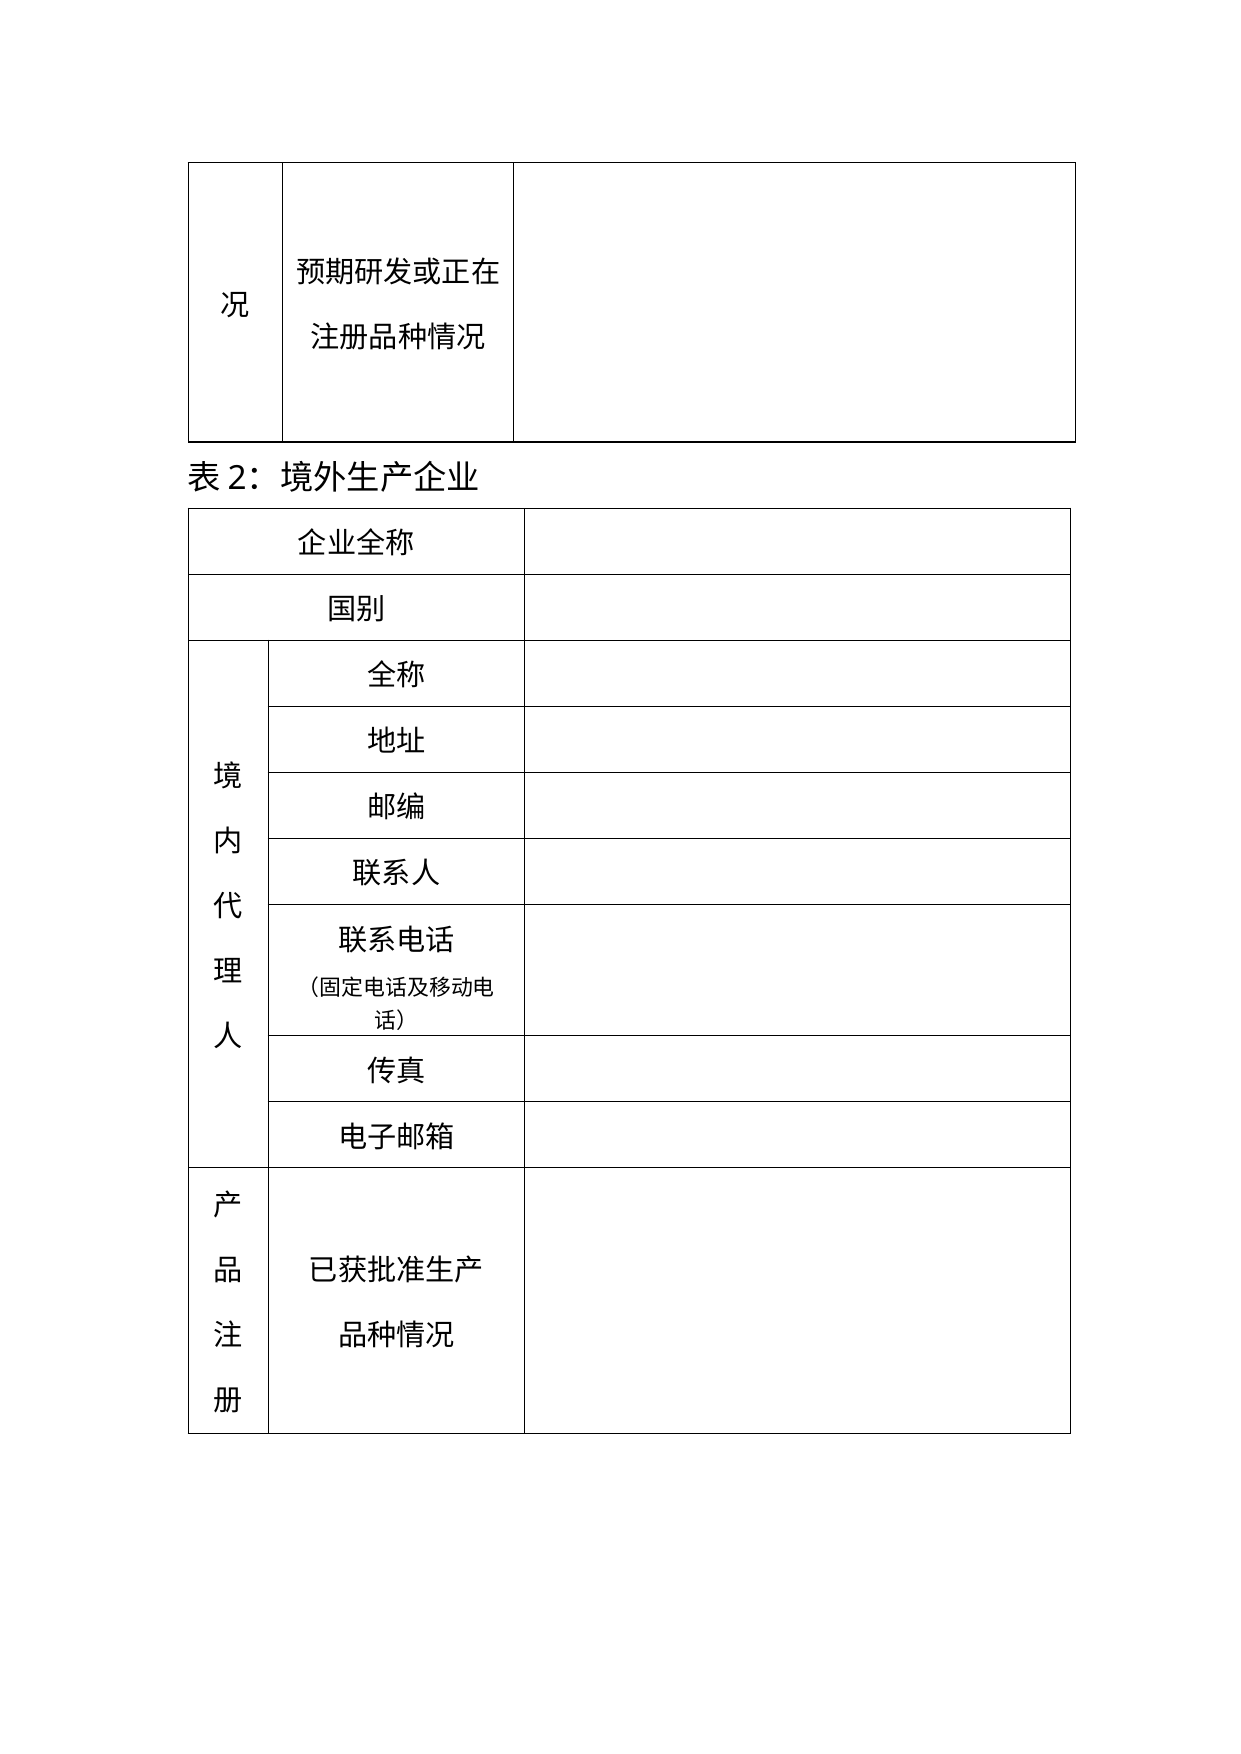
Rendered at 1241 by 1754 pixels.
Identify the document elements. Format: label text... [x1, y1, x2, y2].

table_cell [525, 707, 1070, 772]
table_cell 境内 代 理 人 [189, 641, 268, 1167]
table_cell 联系电话 （固定电话及移动电话） [269, 905, 524, 1035]
table_cell 预期研发或正在 注册品种情况 [283, 163, 513, 441]
table_cell 产品注册或研发概况 [189, 1168, 268, 1433]
table_cell 产品注册或研发概况 [189, 163, 282, 441]
table_cell 电子邮箱 [269, 1102, 524, 1167]
table_cell [525, 1102, 1070, 1167]
table_cell 传真 [269, 1036, 524, 1101]
table_cell [525, 905, 1070, 1035]
table_header [525, 509, 1070, 573]
table_cell [525, 1036, 1070, 1101]
table_cell 邮编 [269, 773, 524, 838]
table_cell [525, 773, 1070, 838]
table_cell 全称 [269, 641, 524, 706]
table_cell [525, 1168, 1070, 1433]
table_cell 地址 [269, 707, 524, 772]
table_cell [525, 575, 1070, 639]
table_header 企业全称 [189, 509, 524, 573]
table_cell [514, 163, 1075, 441]
table_cell 国别 [189, 575, 524, 639]
table_cell 已获批准生产 品种情况 [269, 1168, 524, 1433]
table_cell [525, 641, 1070, 706]
table_cell 联系人 [269, 839, 524, 904]
text 表2：境外生产企业 [187, 442, 1053, 507]
table_cell [525, 839, 1070, 904]
